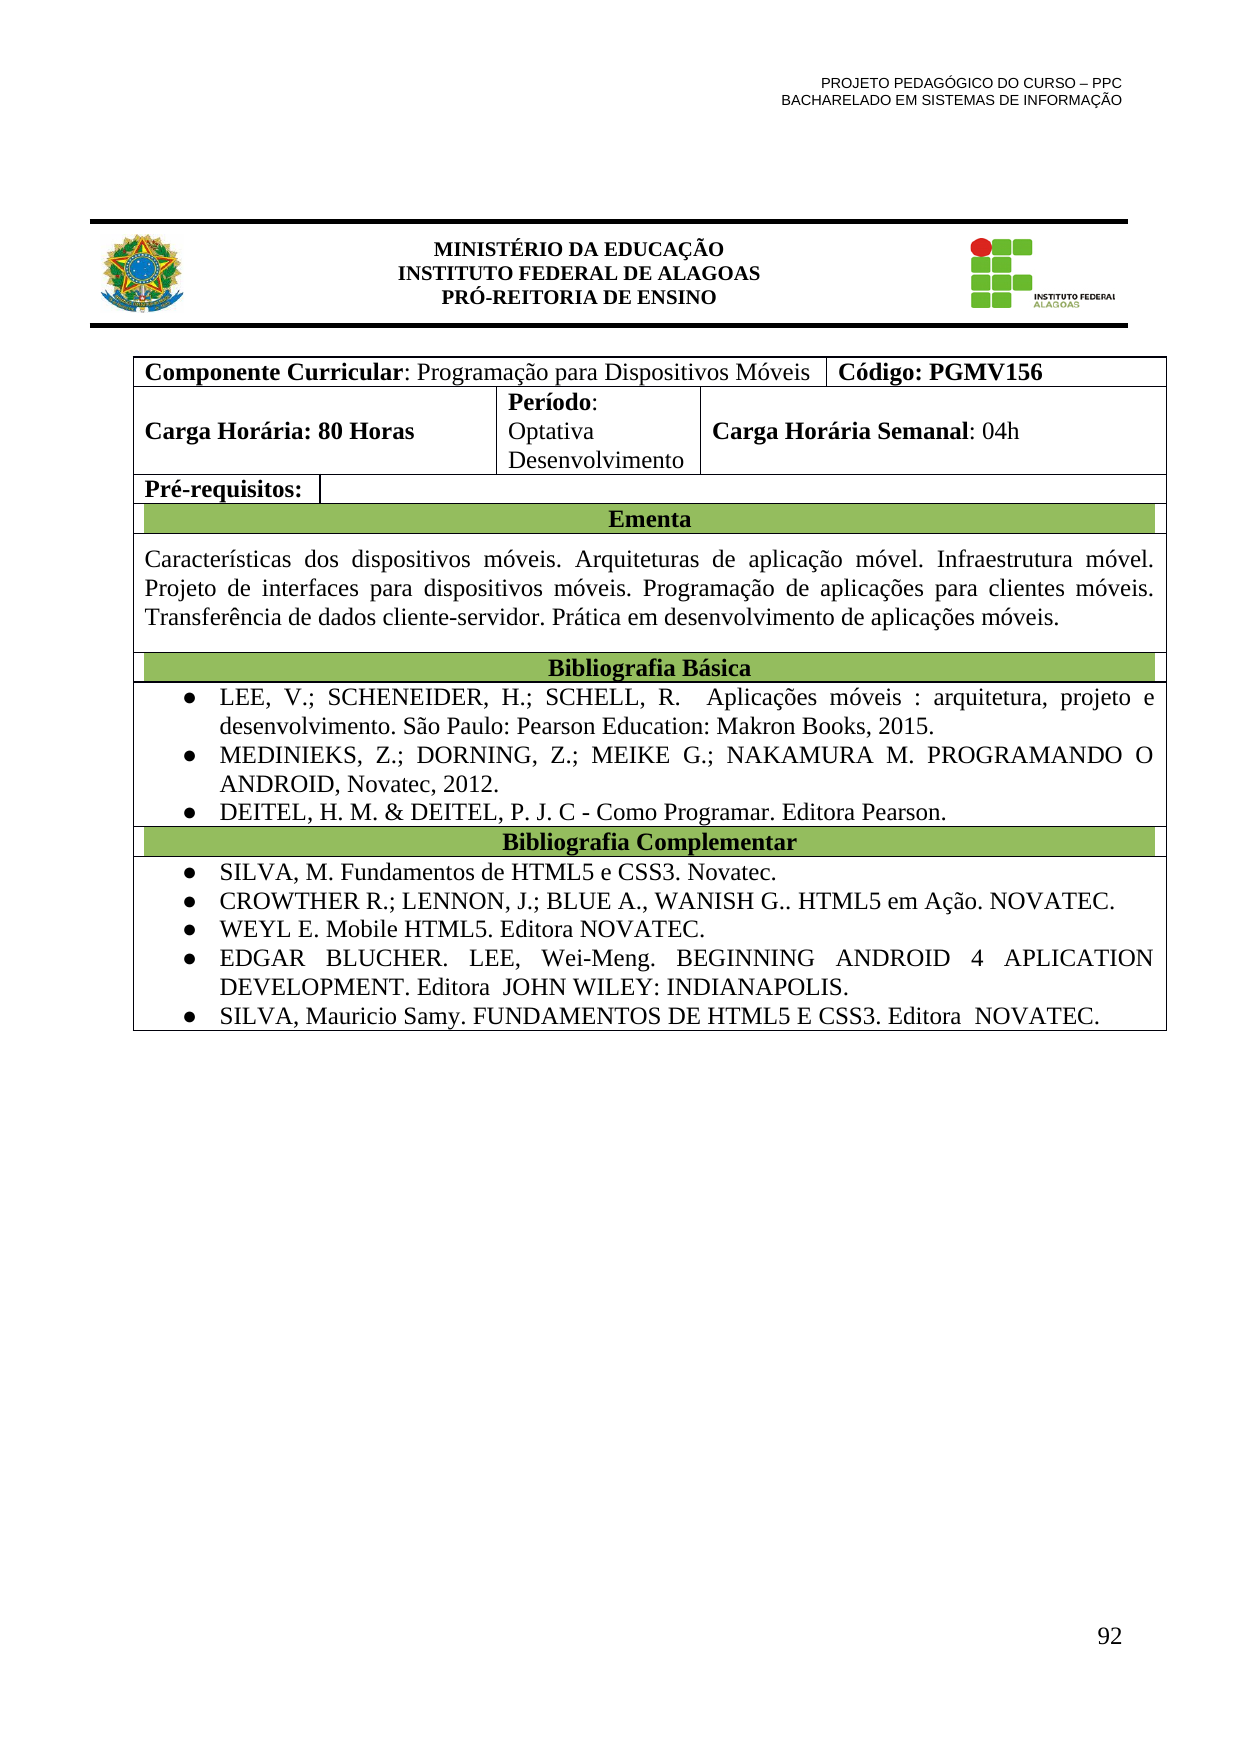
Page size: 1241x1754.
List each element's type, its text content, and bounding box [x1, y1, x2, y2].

table_header Componente Curricular: Programação para Dispositivos Móveis [134, 358, 826, 386]
table_cell Carga Horária Semanal: 04h [701, 387, 1166, 473]
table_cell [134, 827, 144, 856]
table_cell SILVA, M. Fundamentos de HTML5 e CSS3. Novatec. CROWTHER R.; LENNON, J.; BLUE A., WANISH G.. HTML5 em Ação. NOVATEC. WEYL E. Mobile HTML5. Editora NOVATEC. EDGAR BLUCHER. LEE, Wei-Meng. BEGINNING ANDROID 4 APLICATION DEVELOPMENT. Editora JOHN WILEY: INDIANAPOLIS. SILVA, Mauricio Samy. FUNDAMENTOS DE HTML5 E CSS3. Editora NOVATEC. [134, 857, 1166, 1029]
picture [100, 234, 184, 313]
table_cell LEE, V.; SCHENEIDER, H.; SCHELL, R. Aplicações móveis : arquitetura, projeto e desenvolvimento. São Paulo: Pearson Education: Makron Books, 2015. MEDINIEKS, Z.; DORNING, Z.; MEIKE G.; NAKAMURA M. PROGRAMANDO O ANDROID, Novatec, 2012. DEITEL, H. M. & DEITEL, P. J. C - Como Programar. Editora Pearson. [134, 683, 1166, 826]
table_header Código: PGMV156 [827, 358, 1166, 386]
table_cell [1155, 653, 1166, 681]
table_header [959, 224, 1128, 323]
table_cell Pré-requisitos: [134, 475, 319, 503]
table_cell Carga Horária: 80 Horas [134, 387, 496, 473]
table_header [90, 224, 199, 323]
table_header MINISTÉRIO DA EDUCAÇÃO INSTITUTO FEDERAL DE ALAGOAS PRÓ-REITORIA DE ENSINO [199, 224, 959, 323]
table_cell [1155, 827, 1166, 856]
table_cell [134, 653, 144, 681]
table_cell Características dos dispositivos móveis. Arquiteturas de aplicação móvel. Infraestrutura móvel. Projeto de interfaces para dispositivos móveis. Programação de aplicações para clientes móveis. Transferência de dados cliente-servidor. Prática em desenvolvimento de aplicações móveis. [134, 534, 1166, 652]
table_cell Período: Optativa Desenvolvimento [497, 387, 700, 473]
table_cell [321, 475, 1166, 503]
picture [970, 238, 1115, 308]
